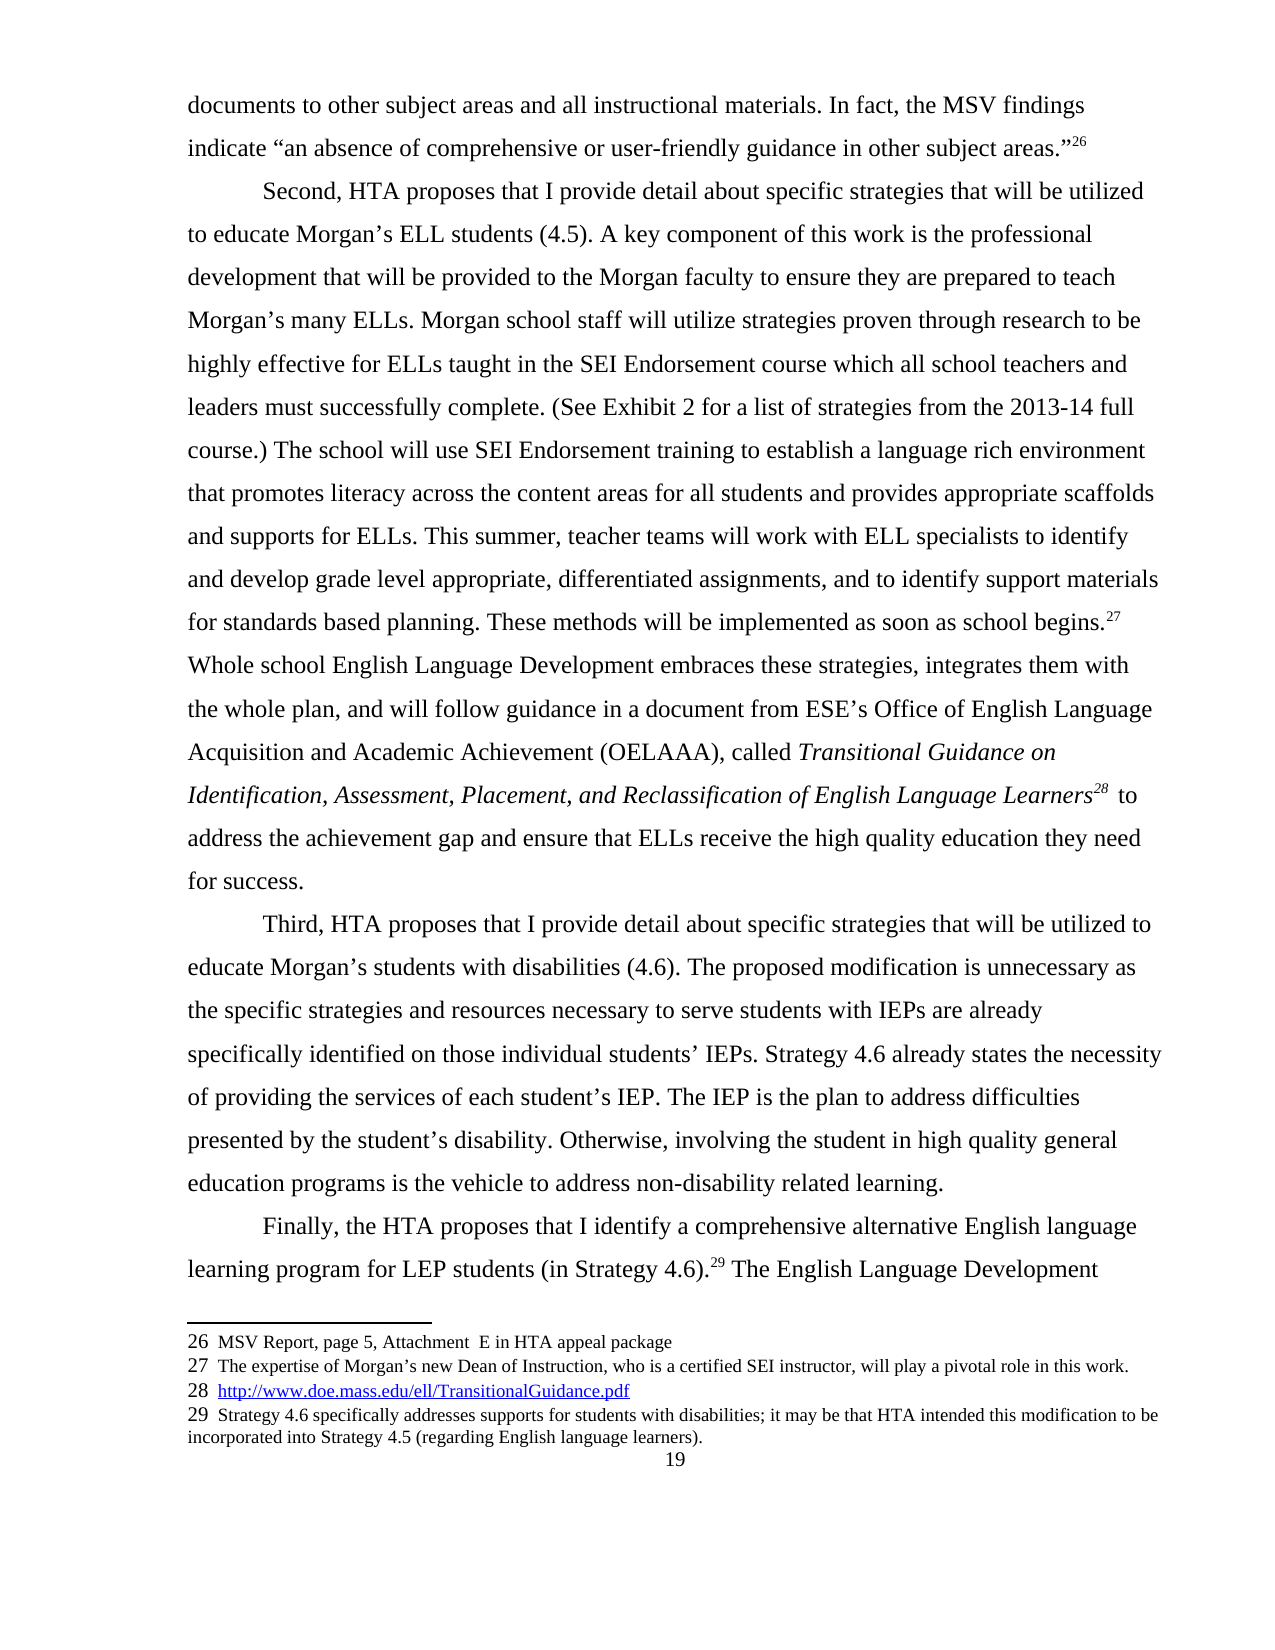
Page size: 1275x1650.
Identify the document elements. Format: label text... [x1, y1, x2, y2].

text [187, 1211, 1162, 1283]
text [187, 90, 1162, 162]
text Second, HTA proposes that I provide detail about specific strategies that will be utilized to educate Morgan’s ELL students (4.5). A key component of this work is the professional development that will be provided to the Morgan faculty to ensure they are prepared to teach Morgan’s many ELLs. Morgan school staff will utilize strategies proven through research to be highly effective for ELLs taught in the SEI Endorsement course which all school teachers and leaders must successfully complete. (See Exhibit 2 for a list of strategies from the 2013-14 full course.) The school will use SEI Endorsement training to establish a language rich environment that promotes literacy across the content areas for all students and provides appropriate scaffolds and supports for ELLs. This summer, teacher teams will work with ELL specialists to identify and develop grade level appropriate, differentiated assignments, and to identify support materials for standards based planning. These methods will be implemented as soon as school begins. Whole school English Language Development embraces these strategies, integrates them with the whole plan, and will follow guidance in a document from ESE’s Office of English Language Acquisition and Academic Achievement (OELAAA), called Transitional Guidance on Identification, Assessment, Placement, and Reclassification of English Language Learners to address the achievement gap and ensure that ELLs receive the high quality education they need for success. [187, 176, 1162, 895]
text Third, HTA proposes that I provide detail about specific strategies that will be utilized to educate Morgan’s students with disabilities (4.6). The proposed modification is unnecessary as the specific strategies and resources necessary to serve students with IEPs are already specifically identified on those individual students’ IEPs. Strategy 4.6 already states the necessity of providing the services of each student’s IEP. The IEP is the plan to address difficulties presented by the student’s disability. Otherwise, involving the student in high quality general education programs is the vehicle to address non-disability related learning. [187, 909, 1162, 1197]
